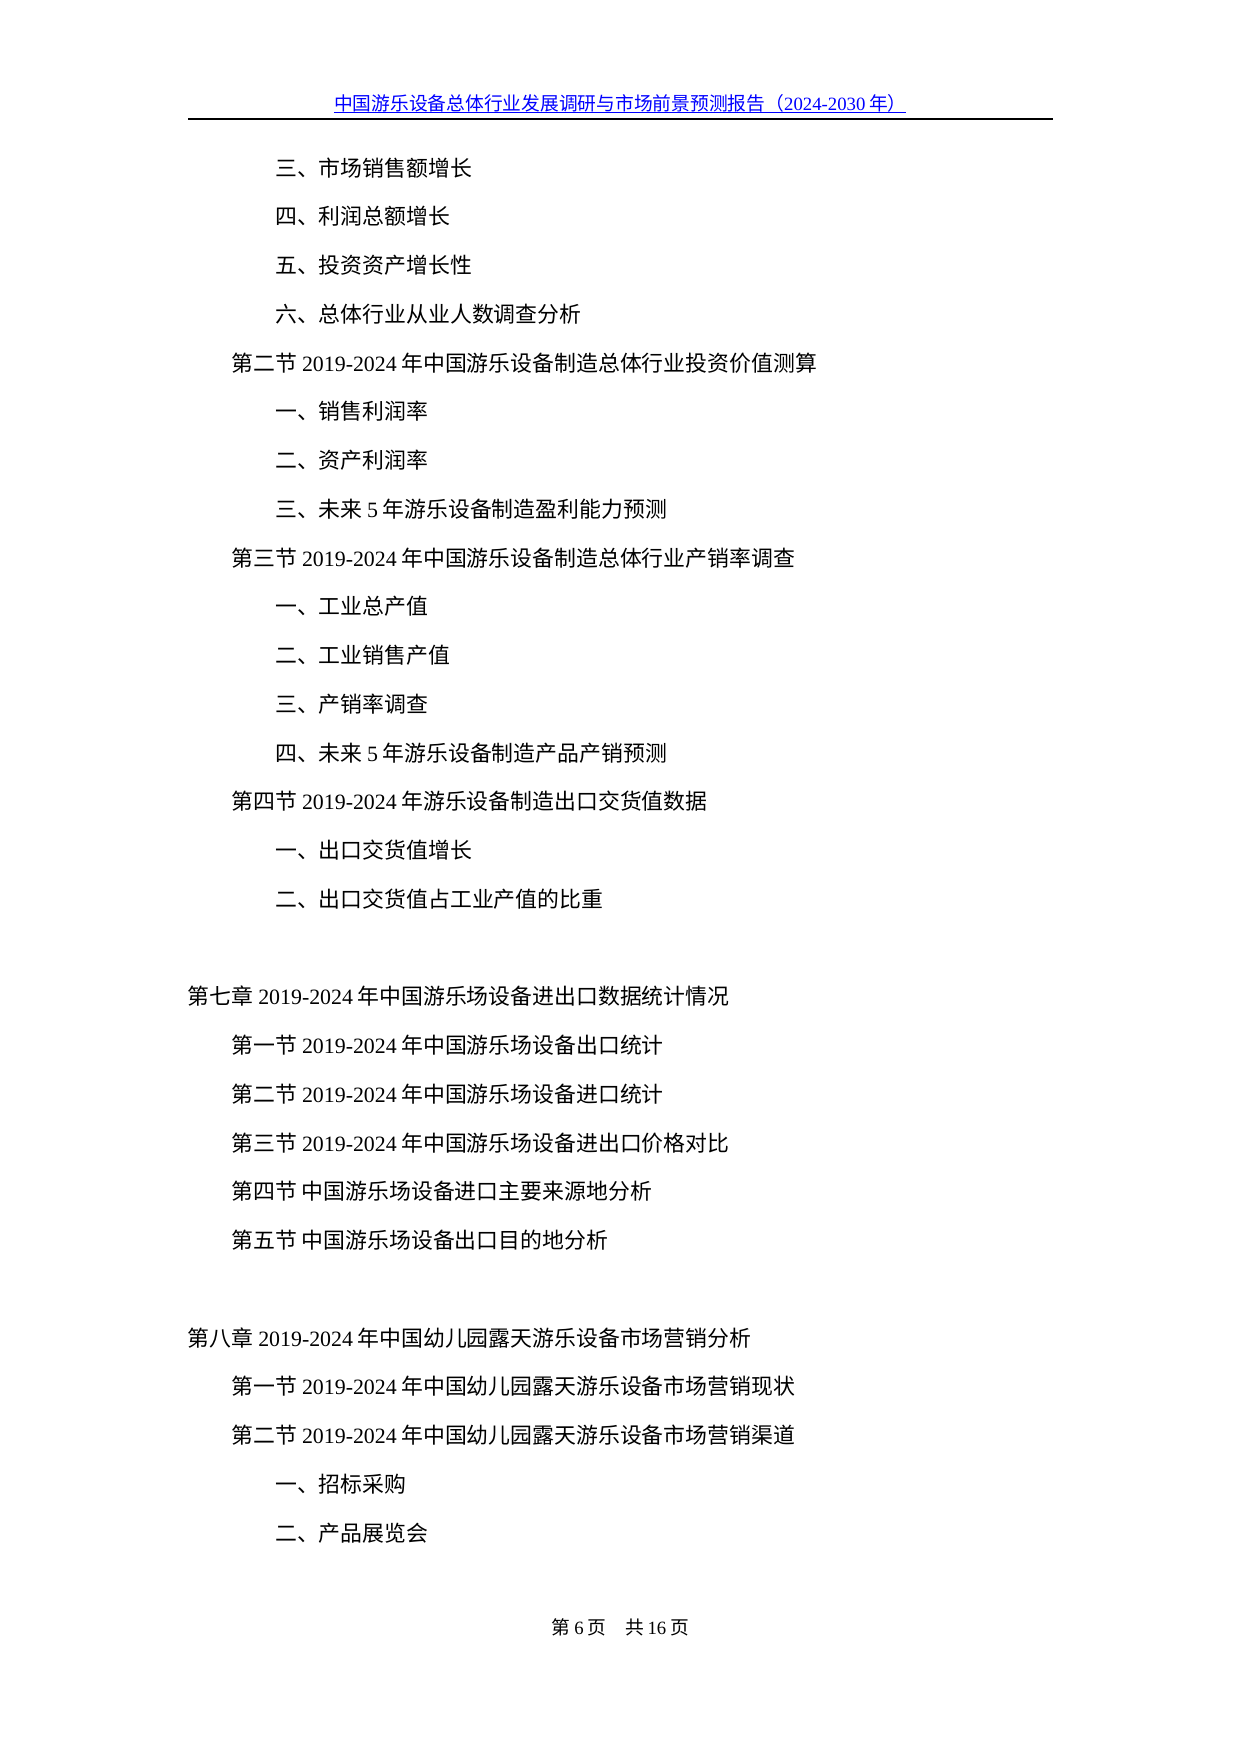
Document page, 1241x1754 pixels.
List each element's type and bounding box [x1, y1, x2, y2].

text [187, 150, 1053, 1548]
